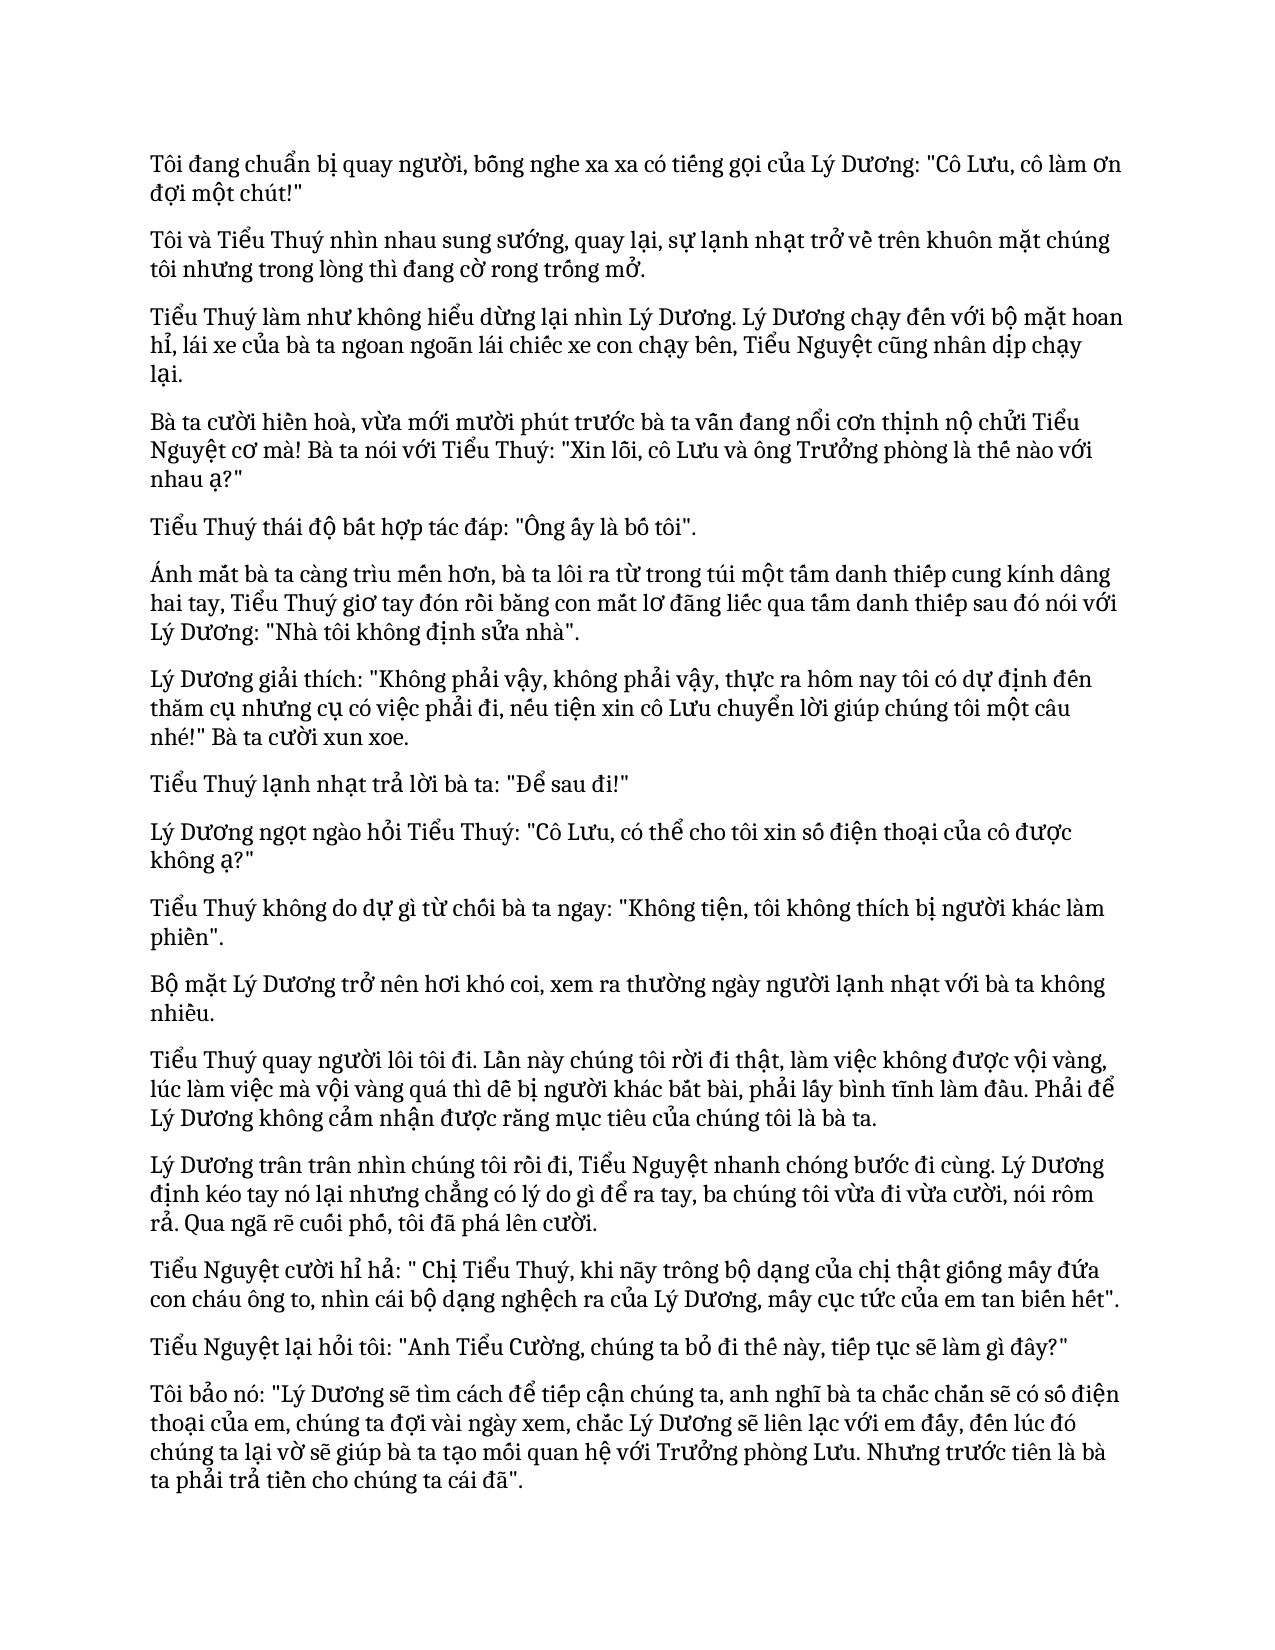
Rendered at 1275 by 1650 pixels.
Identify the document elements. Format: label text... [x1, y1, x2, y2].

text Tiểu Thuý thái độ bất hợp tác đáp: "Ông ấy là bố tôi". [150, 512, 1125, 541]
text Ánh mắt bà ta càng trìu mến hơn, bà ta lôi ra từ trong túi một tấm danh thiếp cung kính dâng hai tay, Tiểu Thuý giơ tay đón rồi bằng con mắt lơ đãng liếc qua tấm danh thiếp sau đó nói với Lý Dương: "Nhà tôi không định sửa nhà". [150, 560, 1125, 646]
text Tôi đang chuẩn bị quay người, bỗng nghe xa xa có tiếng gọi của Lý Dương: "Cô Lưu, cô làm ơn đợi một chút!" [150, 150, 1125, 207]
text Tiểu Nguyệt cười hỉ hả: " Chị Tiểu Thuý, khi nãy trông bộ dạng của chị thật giống mấy đứa con cháu ông to, nhìn cái bộ dạng nghệch ra của Lý Dương, mấy cục tức của em tan biến hết". [150, 1256, 1125, 1314]
text Tiểu Thuý không do dự gì từ chối bà ta ngay: "Không tiện, tôi không thích bị người khác làm phiền". [150, 894, 1125, 951]
text Lý Dương ngọt ngào hỏi Tiểu Thuý: "Cô Lưu, có thể cho tôi xin số điện thoại của cô được không ạ?" [150, 817, 1125, 875]
text Tiểu Thuý lạnh nhạt trả lời bà ta: "Để sau đi!" [150, 770, 1125, 799]
text Tôi bảo nó: "Lý Dương sẽ tìm cách để tiếp cận chúng ta, anh nghĩ bà ta chắc chắn sẽ có số điện thoại của em, chúng ta đợi vài ngày xem, chắc Lý Dương sẽ liên lạc với em đấy, đến lúc đó chúng ta lại vờ sẽ giúp bà ta tạo mối quan hệ với Trưởng phòng Lưu. Nhưng trước tiên là bà ta phải trả tiền cho chúng ta cái đã". [150, 1380, 1125, 1495]
text Tôi và Tiểu Thuý nhìn nhau sung sướng, quay lại, sự lạnh nhạt trở về trên khuôn mặt chúng tôi nhưng trong lòng thì đang cờ rong trống mở. [150, 226, 1125, 284]
text Bà ta cười hiền hoà, vừa mới mười phút trước bà ta vẫn đang nổi cơn thịnh nộ chửi Tiểu Nguyệt cơ mà! Bà ta nói với Tiểu Thuý: "Xin lỗi, cô Lưu và ông Trưởng phòng là thế nào với nhau ạ?" [150, 407, 1125, 494]
text Lý Dương trân trân nhìn chúng tôi rồi đi, Tiểu Nguyệt nhanh chóng bước đi cùng. Lý Dương định kéo tay nó lại nhưng chẳng có lý do gì để ra tay, ba chúng tôi vừa đi vừa cười, nói rôm rả. Qua ngã rẽ cuối phố, tôi đã phá lên cười. [150, 1151, 1125, 1237]
text Tiểu Nguyệt lại hỏi tôi: "Anh Tiểu Cường, chúng ta bỏ đi thế này, tiếp tục sẽ làm gì đây?" [150, 1332, 1125, 1361]
text Bộ mặt Lý Dương trở nên hơi khó coi, xem ra thường ngày người lạnh nhạt với bà ta không nhiều. [150, 970, 1125, 1027]
text Lý Dương giải thích: "Không phải vậy, không phải vậy, thực ra hôm nay tôi có dự định đến thăm cụ nhưng cụ có việc phải đi, nếu tiện xin cô Lưu chuyển lời giúp chúng tôi một câu nhé!" Bà ta cười xun xoe. [150, 665, 1125, 751]
text Tiểu Thuý làm như không hiểu dừng lại nhìn Lý Dương. Lý Dương chạy đến với bộ mặt hoan hỉ, lái xe của bà ta ngoan ngoãn lái chiếc xe con chạy bên, Tiểu Nguyệt cũng nhân dịp chạy lại. [150, 302, 1125, 389]
text Tiểu Thuý quay người lôi tôi đi. Lần này chúng tôi rời đi thật, làm việc không được vội vàng, lúc làm việc mà vội vàng quá thì dễ bị người khác bắt bài, phải lấy bình tĩnh làm đầu. Phải để Lý Dương không cảm nhận được rằng mục tiêu của chúng tôi là bà ta. [150, 1046, 1125, 1132]
